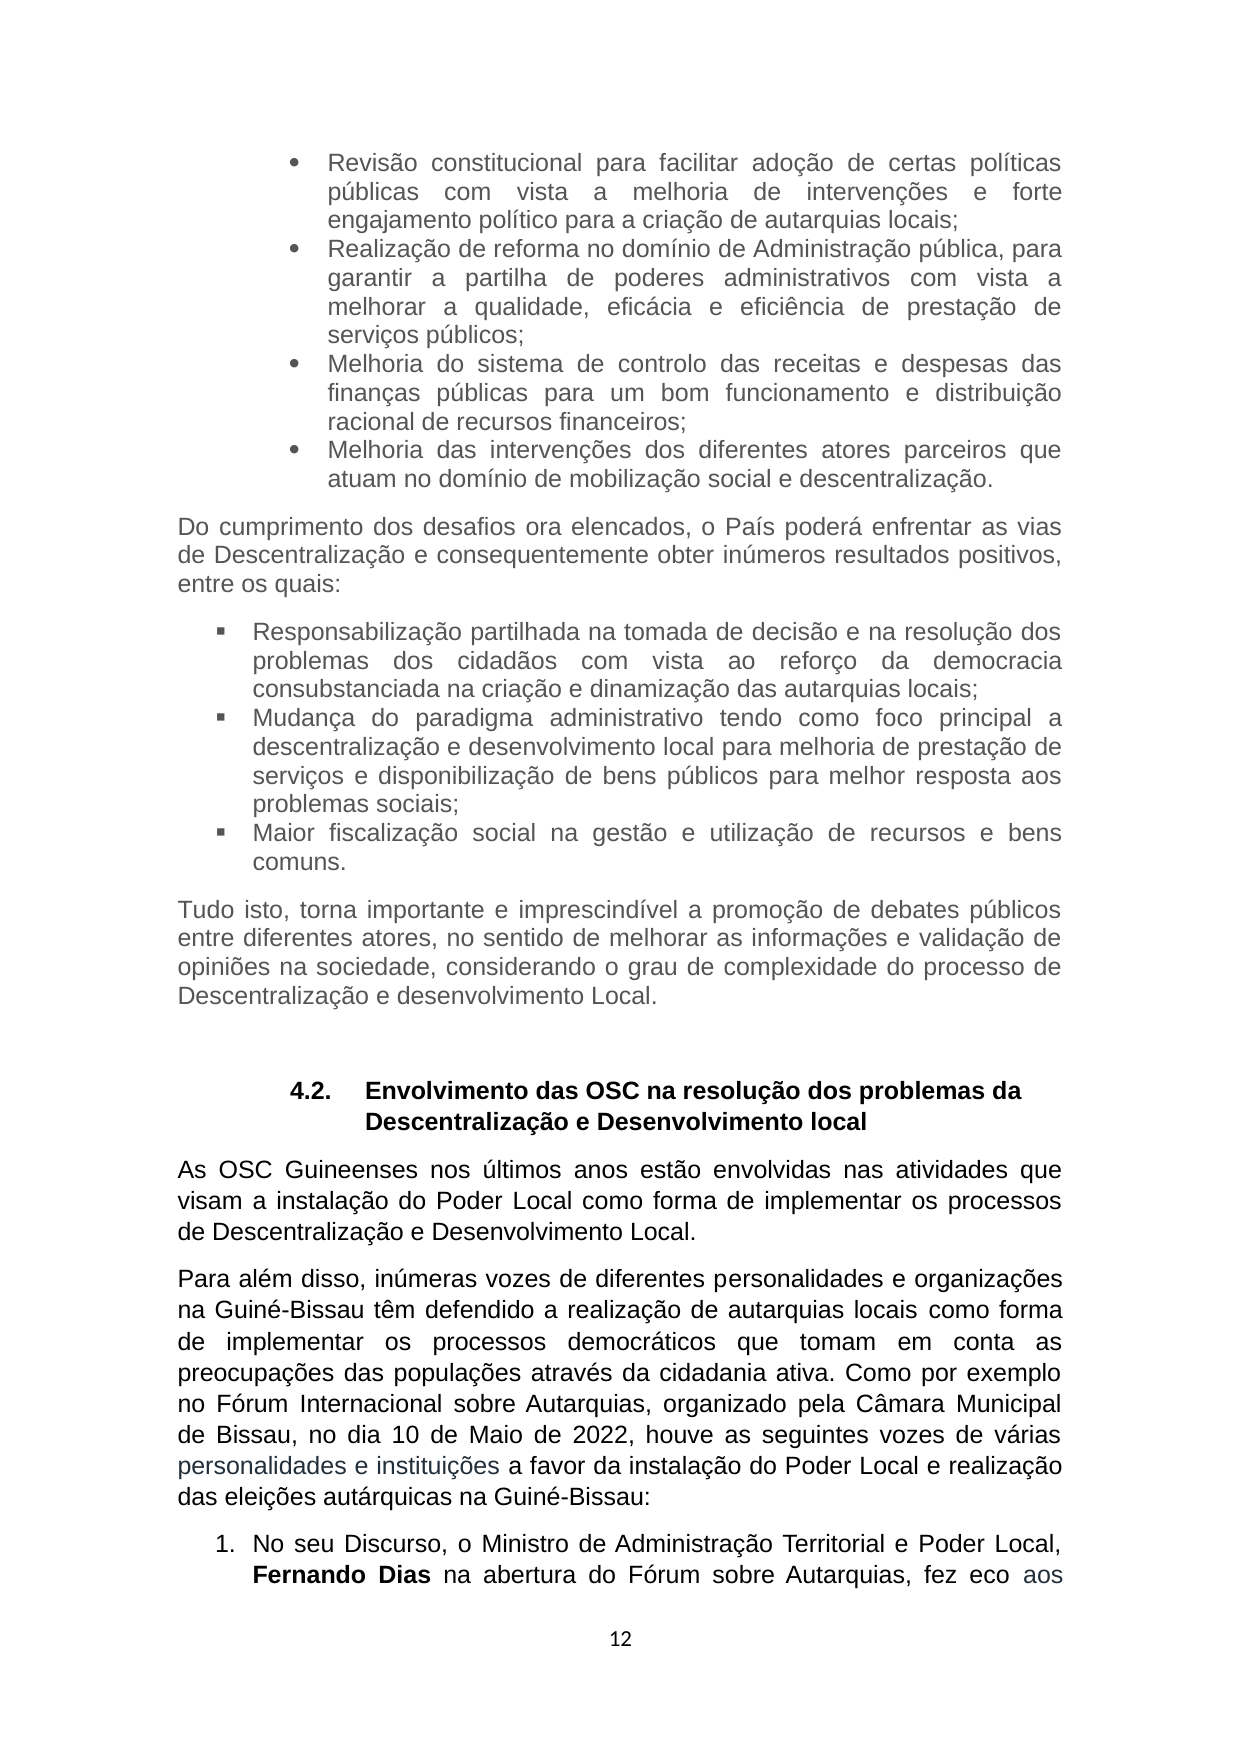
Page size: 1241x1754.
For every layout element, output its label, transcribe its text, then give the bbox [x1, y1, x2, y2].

list Melhoria do sistema de controlo das receitas e despesas das finanças públicas para um bom funcionamento e distribuição racional de recursos financeiros; [290, 349, 1063, 435]
list Melhoria das intervenções dos diferentes atores parceiros que atuam no domínio de mobilização social e descentralização. [290, 435, 1063, 493]
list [215, 1529, 1063, 1589]
list Responsabilização partilhada na tomada de decisão e na resolução dos problemas dos cidadãos com vista ao reforço da democracia consubstanciada na criação e dinamização das autarquias locais; [215, 617, 1063, 703]
text As OSC Guineenses nos últimos anos estão envolvidas nas atividades que visam a instalação do Poder Local como forma de implementar os processos de Descentralização e Desenvolvimento Local. [177, 1154, 1063, 1245]
text Tudo isto, torna importante e imprescindível a promoção de debates públicos entre diferentes atores, no sentido de melhorar as informações e validação de opiniões na sociedade, considerando o grau de complexidade do processo de Descentralização e desenvolvimento Local. [177, 894, 1063, 1009]
list Maior fiscalização social na gestão e utilização de recursos e bens comuns. [215, 818, 1063, 876]
list Realização de reforma no domínio de Administração pública, para garantir a partilha de poderes administrativos com vista a melhorar a qualidade, eficácia e eficiência de prestação de serviços públicos; [290, 234, 1063, 349]
text Do cumprimento dos desafios ora elencados, o País poderá enfrentar as vias de Descentralização e consequentemente obter inúmeros resultados positivos, entre os quais: [177, 512, 1063, 598]
list Envolvimento das OSC na resolução dos problemas da Descentralização e Desenvolvimento local [290, 1076, 1063, 1136]
text Para além disso, inúmeras vozes de diferentes personalidades e organizações na Guiné-Bissau têm defendido a realização de autarquias locais como forma de implementar os processos democráticos que tomam em conta as preocupações das populações através da cidadania ativa. Como por exemplo no Fórum Internacional sobre Autarquias, organizado pela Câmara Municipal de Bissau, no dia 10 de Maio de 2022, houve as seguintes vozes de várias personalidades e instituições a favor da instalação do Poder Local e realização das eleições autárquicas na Guiné-Bissau: [177, 1264, 1063, 1510]
list Mudança do paradigma administrativo tendo como foco principal a descentralização e desenvolvimento local para melhoria de prestação de serviços e disponibilização de bens públicos para melhor resposta aos problemas sociais; [215, 703, 1063, 818]
list Revisão constitucional para facilitar adoção de certas políticas públicas com vista a melhoria de intervenções e forte engajamento político para a criação de autarquias locais; [290, 148, 1063, 234]
